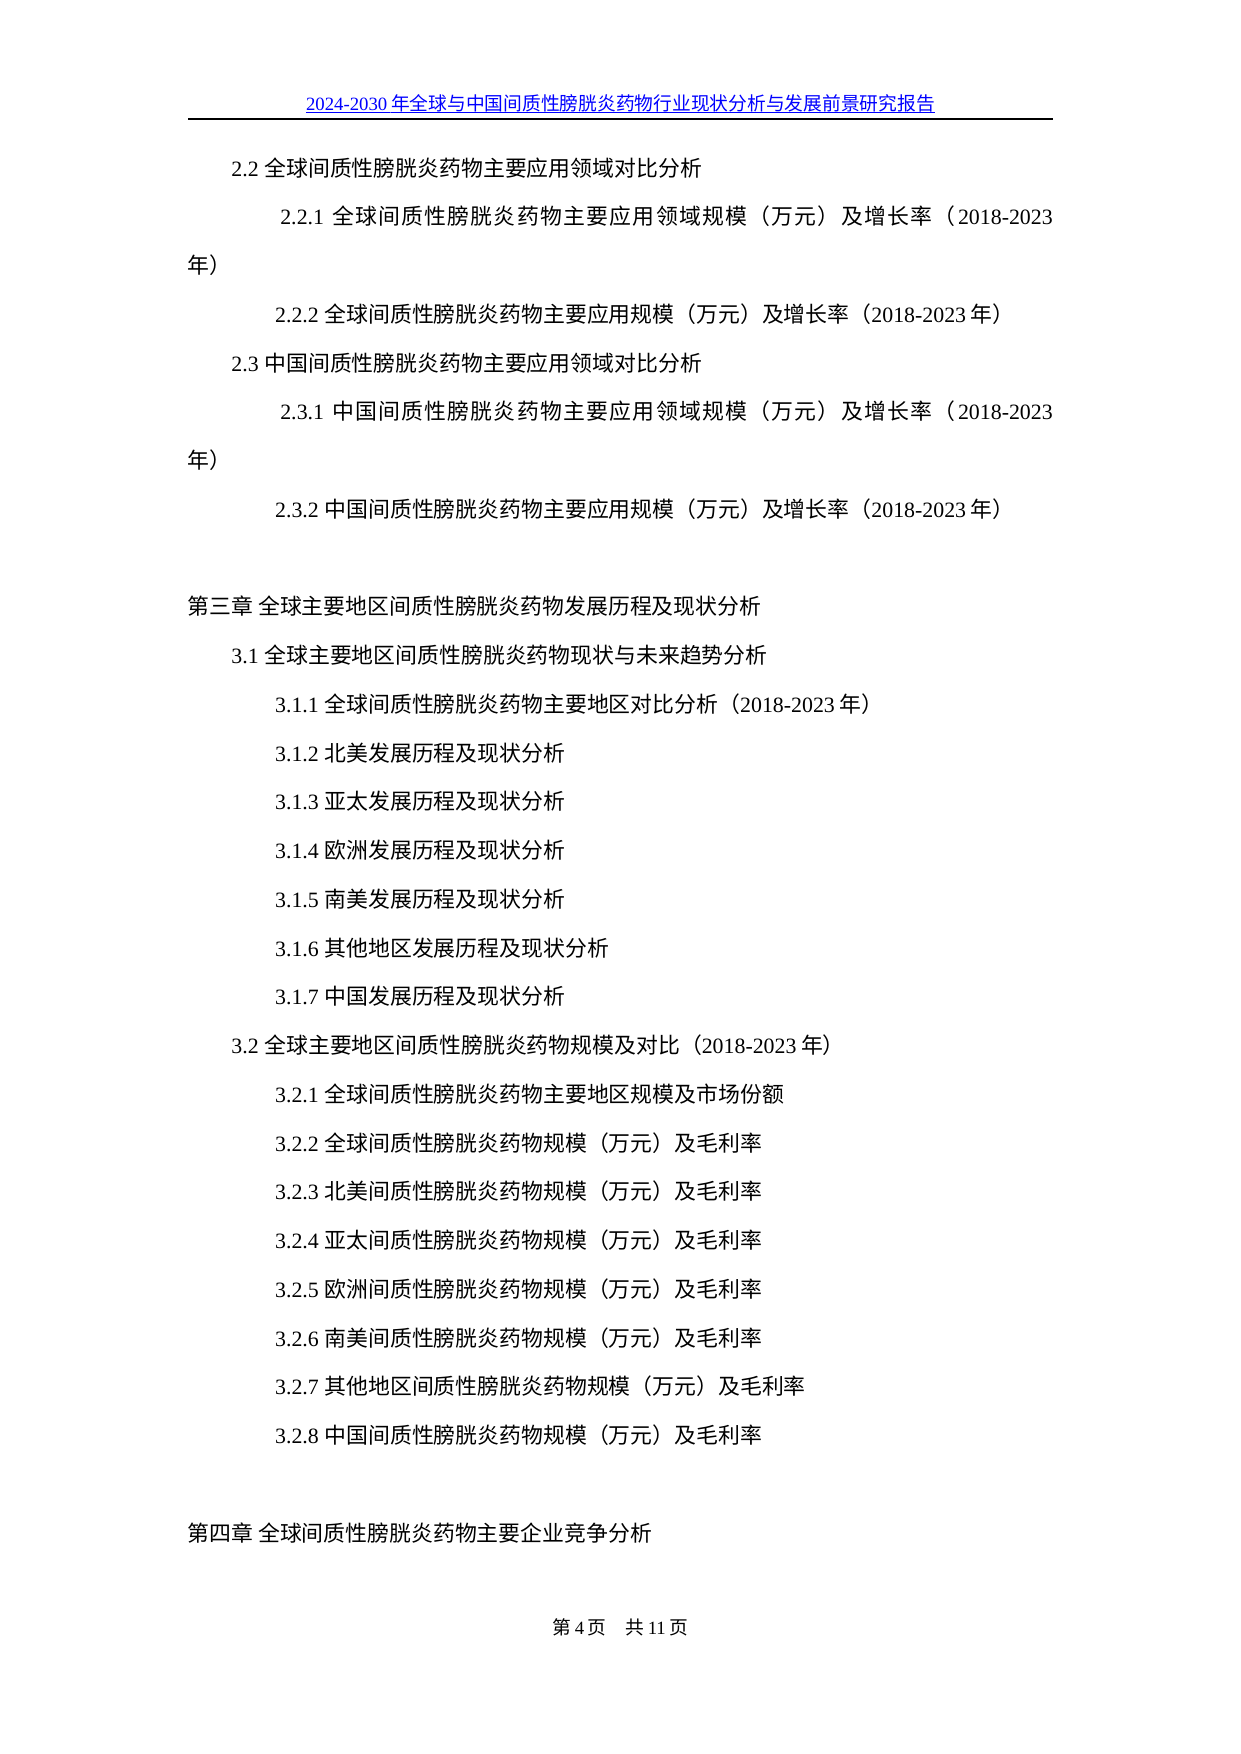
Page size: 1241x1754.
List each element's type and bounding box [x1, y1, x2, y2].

text [187, 150, 1053, 1548]
